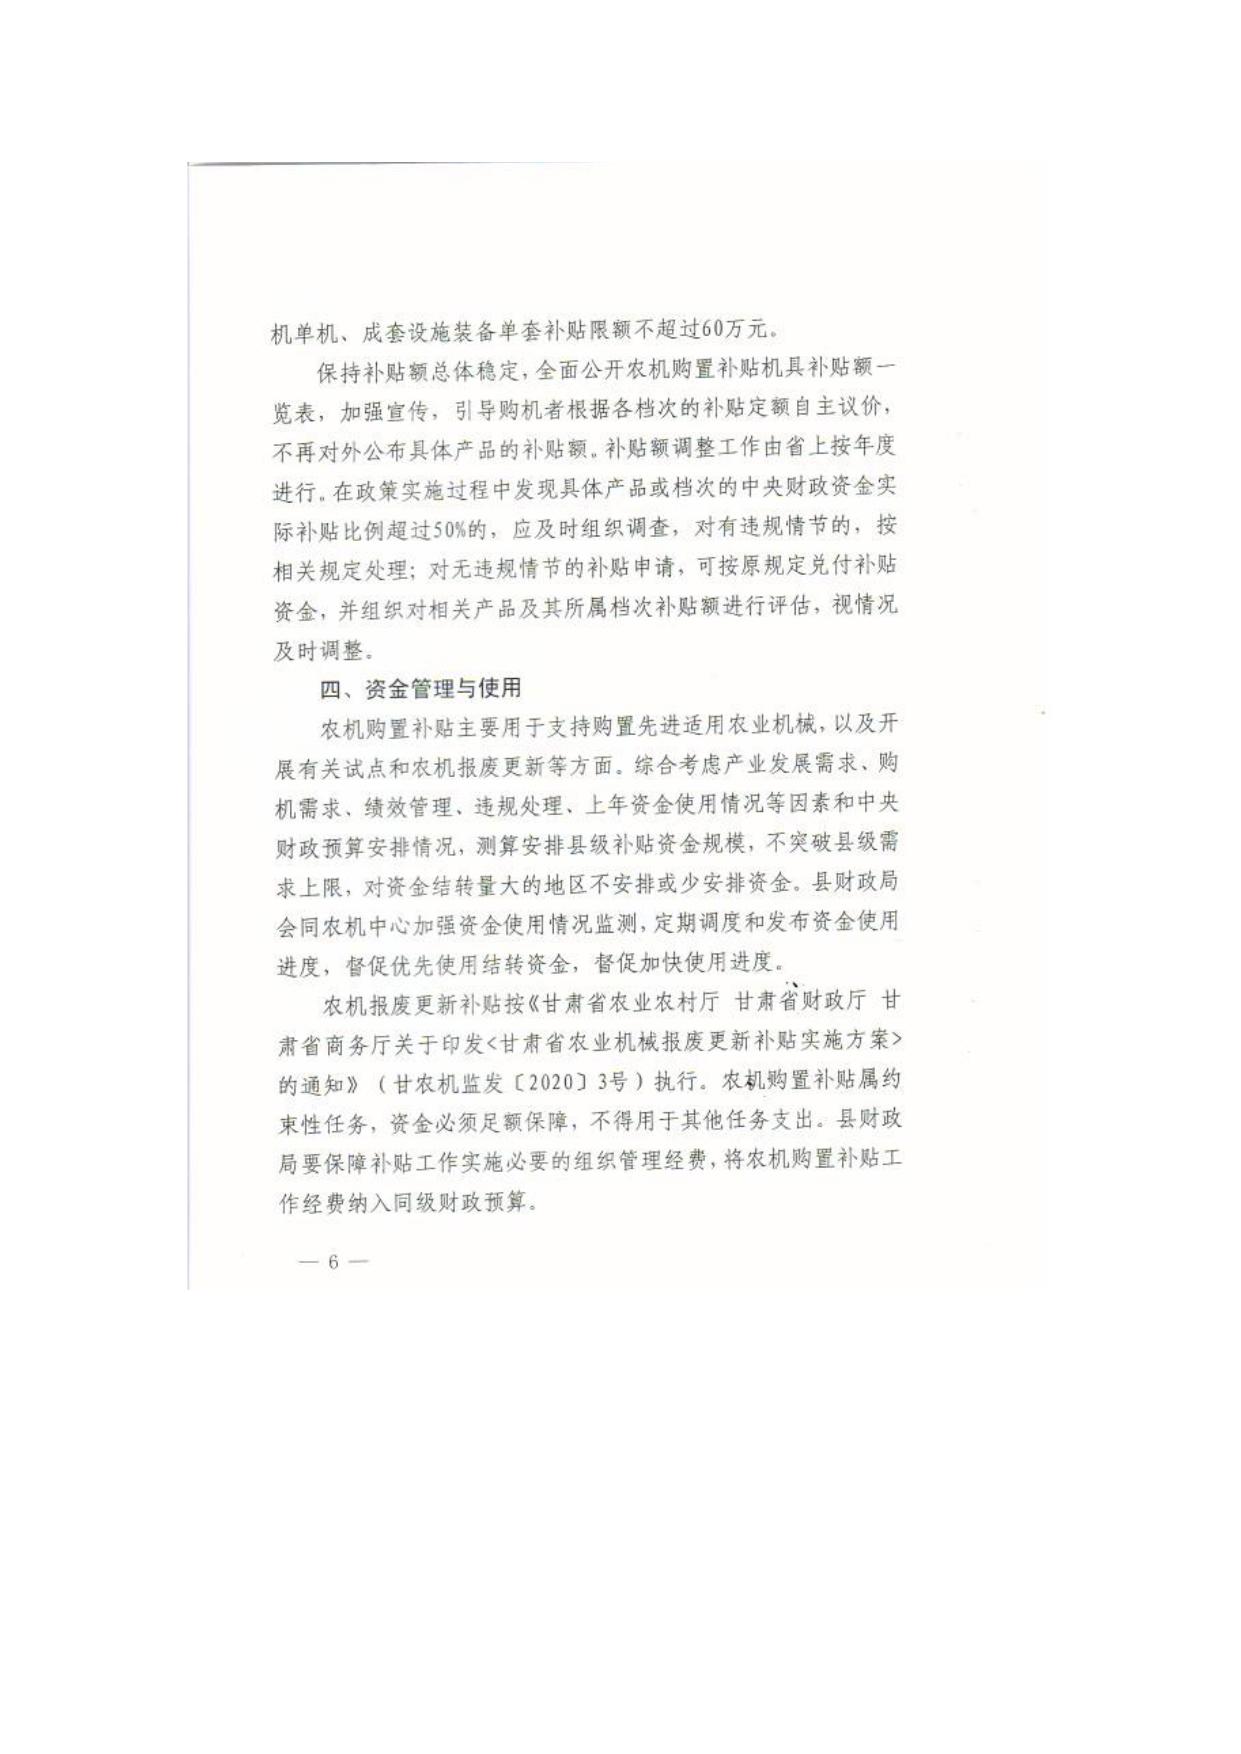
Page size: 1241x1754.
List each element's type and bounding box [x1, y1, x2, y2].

picture [187, 162, 1053, 1290]
